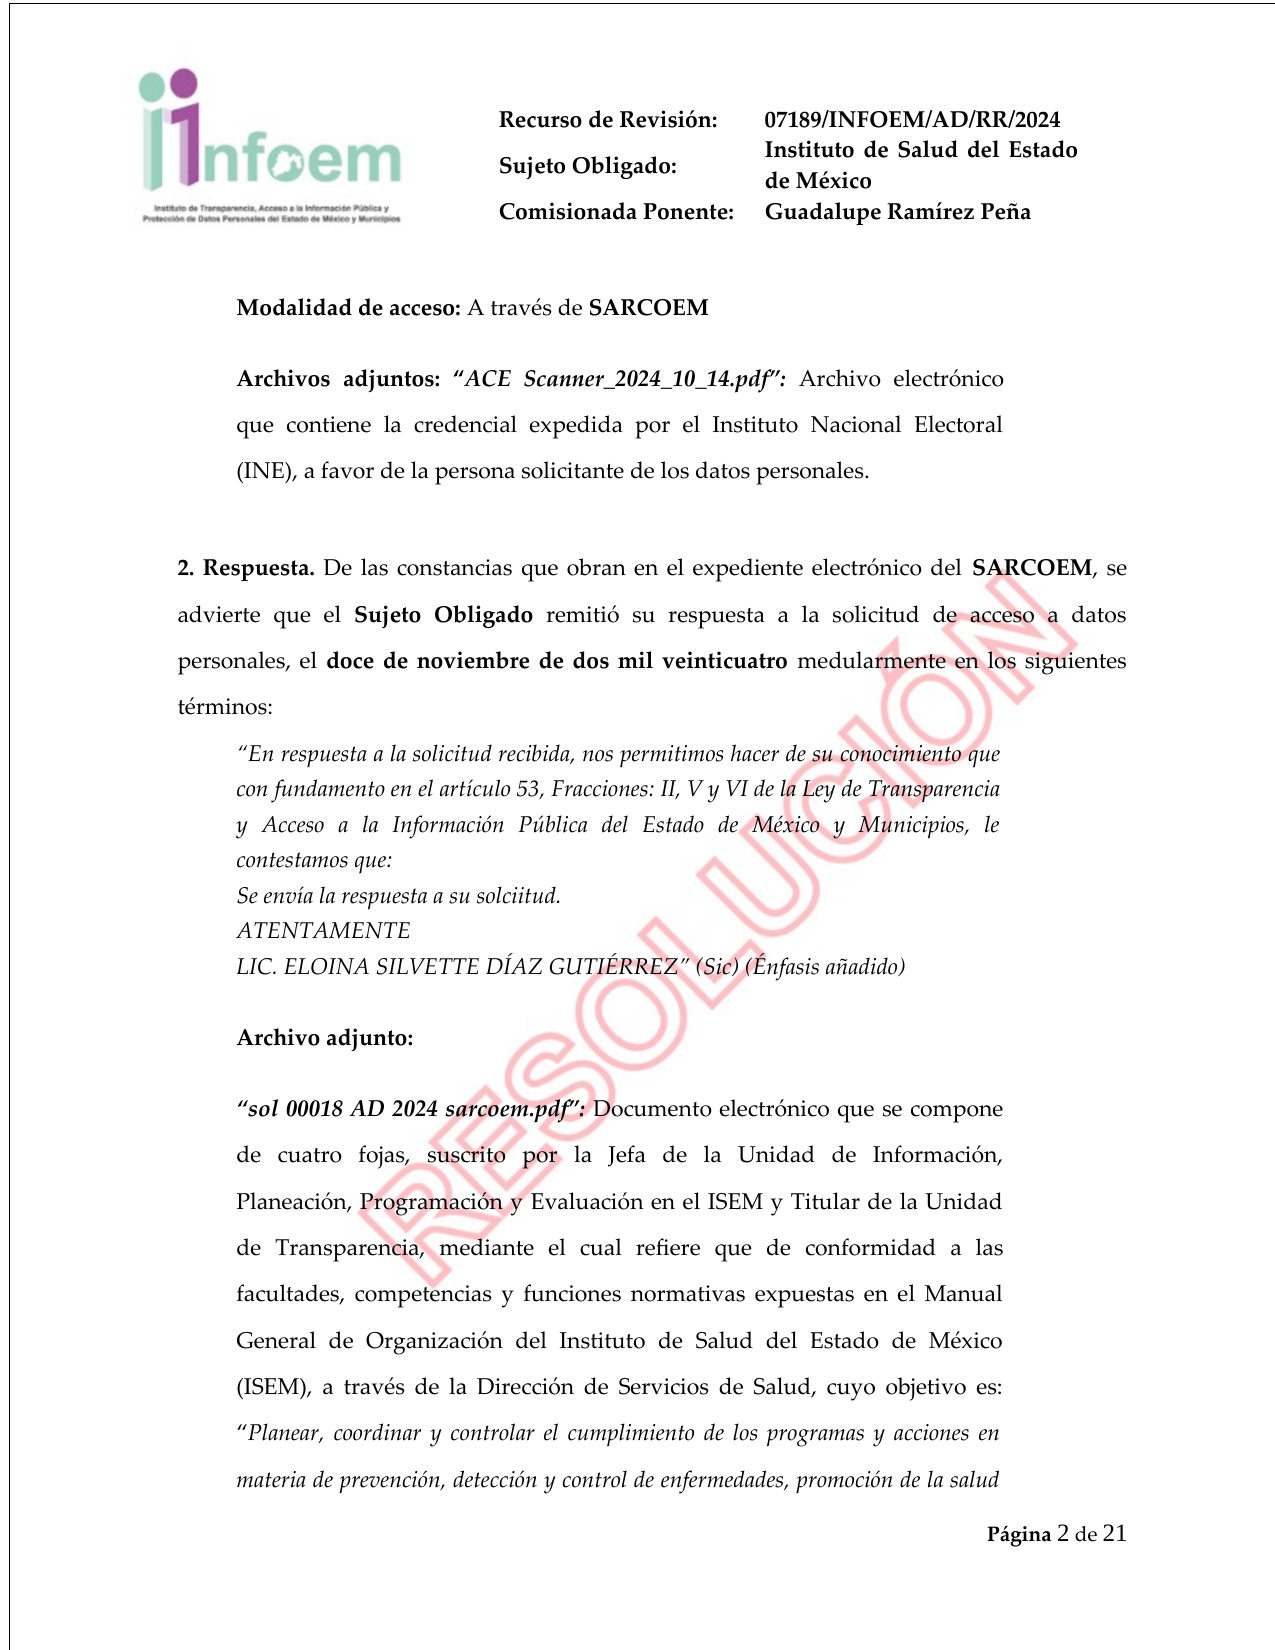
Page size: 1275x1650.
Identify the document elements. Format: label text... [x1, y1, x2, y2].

text Archivo adjunto: [236, 1021, 1004, 1052]
text “En respuesta a la solicitud recibida, nos permitimos hacer de su conocimiento que con fundamento en el artículo 53, Fracciones: II, V y VI de la Ley de Transparencia y Acceso a la Información Pública del Estado de México y Municipios, le contestamos que: [236, 737, 1004, 874]
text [236, 1092, 1004, 1494]
picture [10, 4, 1275, 1650]
text LIC. ELOINA SILVETTE DÍAZ GUTIÉRREZ” (Sic) (Énfasis añadido) [236, 950, 1004, 981]
text ATENTAMENTE [236, 914, 1004, 945]
text Se envía la respuesta a su solciitud. [236, 879, 1004, 910]
text 2. Respuesta. De las constancias que obran en el expediente electrónico del SARCOEM, se advierte que el Sujeto Obligado remitió su respuesta a la solicitud de acceso a datos personales, el doce de noviembre de dos mil veinticuatro medularmente en los siguientes términos: [177, 551, 1127, 721]
text Archivos adjuntos: “ACE Scanner_2024_10_14.pdf”: Archivo electrónico que contiene la credencial expedida por el Instituto Nacional Electoral (INE), a favor de la persona solicitante de los datos personales. [236, 362, 1004, 485]
text Modalidad de acceso: A través de SARCOEM [236, 291, 1004, 322]
